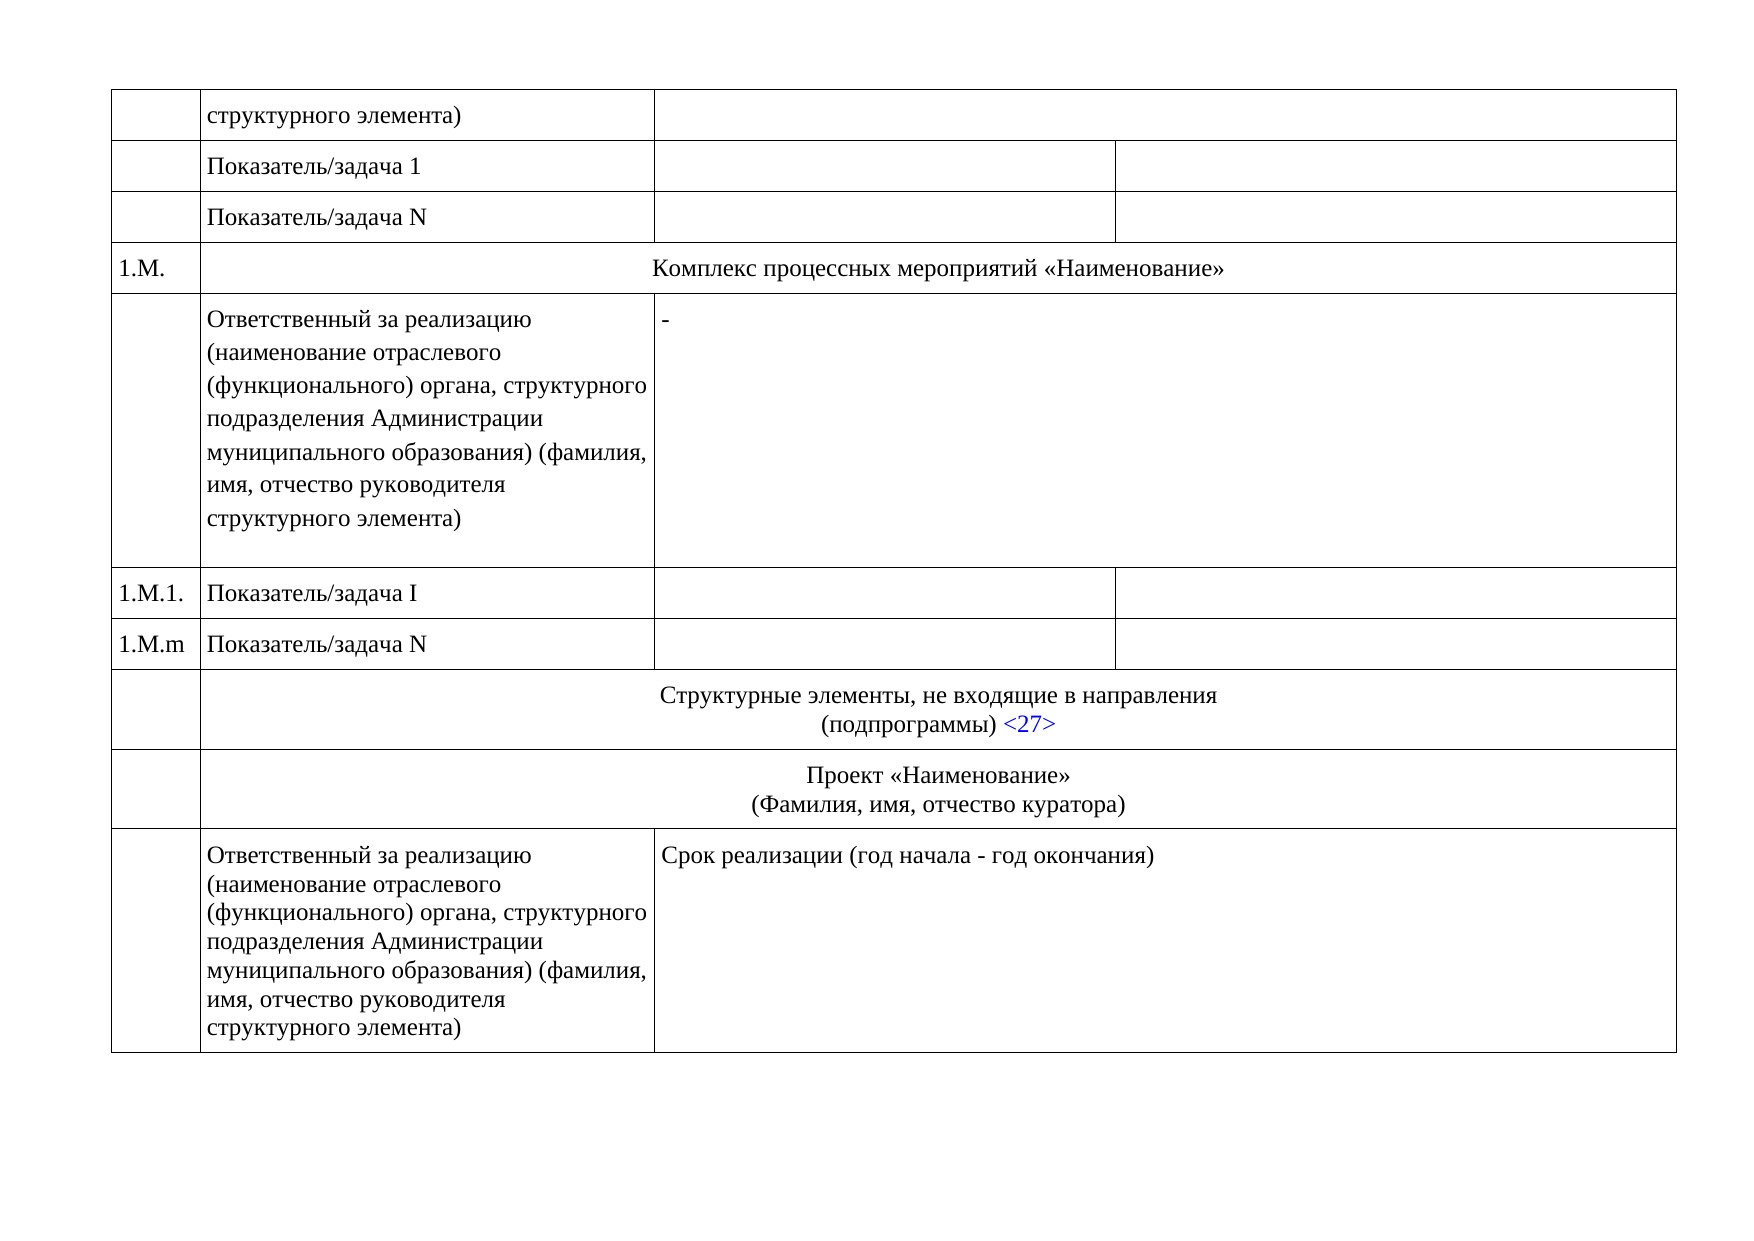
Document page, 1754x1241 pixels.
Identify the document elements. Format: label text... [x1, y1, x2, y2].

table_cell Структурные элементы, не входящие в направления (подпрограммы) <27> [201, 670, 1676, 748]
table_cell [1116, 619, 1676, 669]
table_cell Показатель/задача N [201, 619, 654, 669]
table_cell Комплекс процессных мероприятий «Наименование» [201, 243, 1676, 293]
table_cell [112, 141, 200, 191]
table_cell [201, 829, 654, 1052]
table_cell [112, 90, 200, 140]
table_cell Показатель/задача 1 [201, 141, 654, 191]
table_cell [112, 670, 200, 748]
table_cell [655, 90, 1676, 140]
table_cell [201, 90, 654, 140]
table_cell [655, 829, 1676, 1052]
table_cell 1.M.m [112, 619, 200, 669]
table_cell [655, 192, 1115, 242]
table_cell [1116, 568, 1676, 618]
table_cell [112, 192, 200, 242]
table_cell [655, 619, 1115, 669]
table_cell [112, 294, 200, 567]
table_cell Показатель/задача N [201, 192, 654, 242]
table_cell - [655, 294, 1676, 567]
table_cell [112, 750, 200, 828]
table_cell Проект «Наименование» (Фамилия, имя, отчество куратора) [201, 750, 1676, 828]
table_cell [1116, 192, 1676, 242]
table_cell Показатель/задача I [201, 568, 654, 618]
table_cell 1.M. [112, 243, 200, 293]
table_cell [655, 568, 1115, 618]
table_cell [655, 141, 1115, 191]
table_cell [112, 829, 200, 1052]
table_cell [1116, 141, 1676, 191]
table_cell 1.M.1. [112, 568, 200, 618]
